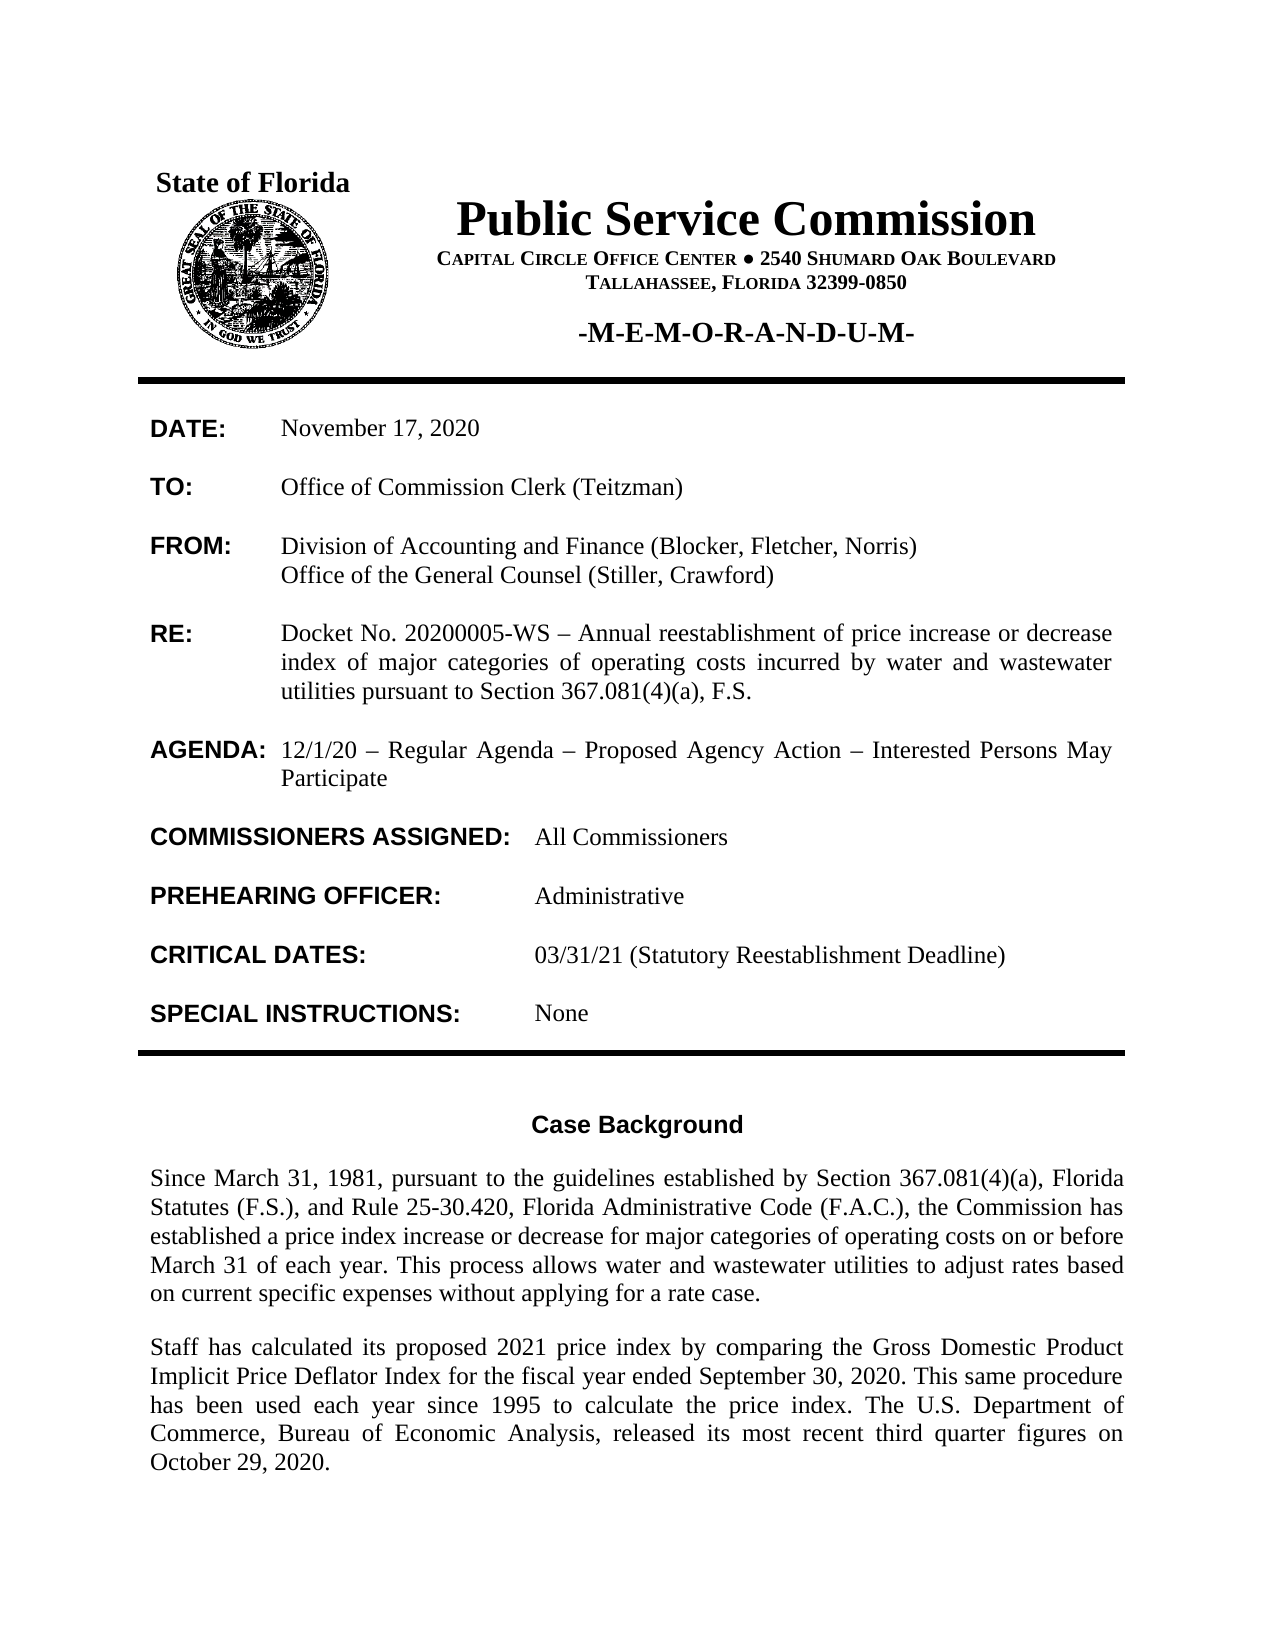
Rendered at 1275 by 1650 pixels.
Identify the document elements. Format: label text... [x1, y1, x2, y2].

table_header State of Florida [138, 165, 367, 377]
picture [176, 198, 329, 349]
table_cell CRITICAL DATES: [138, 910, 522, 968]
table_cell All Commissioners [522, 792, 1125, 851]
table_cell RE: [138, 589, 268, 705]
table_cell Office of Commission Clerk (Teitzman) [269, 442, 1125, 501]
table_cell Division of Accounting and Finance (Blocker, Fletcher, Norris) Office of the General Counsel (Stiller, Crawford) [269, 501, 1125, 588]
table_cell Administrative [522, 851, 1125, 910]
table_cell 03/31/21 (Statutory Reestablishment Deadline) [522, 910, 1125, 968]
table_cell SPECIAL INSTRUCTIONS: [138, 969, 522, 1050]
table_cell PREHEARING OFFICER: [138, 851, 522, 910]
table_cell FROM: [138, 501, 268, 588]
table_cell November 17, 2020 [269, 384, 1125, 442]
table_cell COMMISSIONERS ASSIGNED: [138, 792, 522, 851]
subtitle Case Background [150, 1110, 1125, 1138]
text Staff has calculated its proposed 2021 price index by comparing the Gross Domestic Product Implicit Price Deflator Index for the fiscal year ended September 30, 2020. This same procedure has been used each year since 1995 to calculate the price index. The U.S. Department of Commerce, Bureau of Economic Analysis, released its most recent third quarter figures on October 29, 2020. [150, 1332, 1125, 1476]
table_cell None [522, 969, 1125, 1050]
table_cell TO: [138, 442, 268, 501]
table_cell 12/1/20 – Regular Agenda – Proposed Agency Action – Interested Persons May Participate [269, 705, 1125, 792]
text Since March 31, 1981, pursuant to the guidelines established by Section 367.081(4)(a), Florida Statutes (F.S.), and Rule 25-30.420, Florida Administrative Code (F.A.C.), the Commission has established a price index increase or decrease for major categories of operating costs on or before March 31 of each year. This process allows water and wastewater utilities to adjust rates based on current specific expenses without applying for a rate case. [150, 1163, 1125, 1307]
table_cell DATE: [138, 384, 268, 442]
table_cell AGENDA: [138, 705, 268, 792]
table_cell Docket No. 20200005-WS – Annual reestablishment of price increase or decrease index of major categories of operating costs incurred by water and wastewater utilities pursuant to Section 367.081(4)(a), F.S. [269, 589, 1125, 705]
table_header Public Service Commission Capital Circle Office Center ● 2540 Shumard Oak Boulevard Tallahassee, Florida 32399-0850 -M-E-M-O-R-A-N-D-U-M- [367, 165, 1125, 377]
